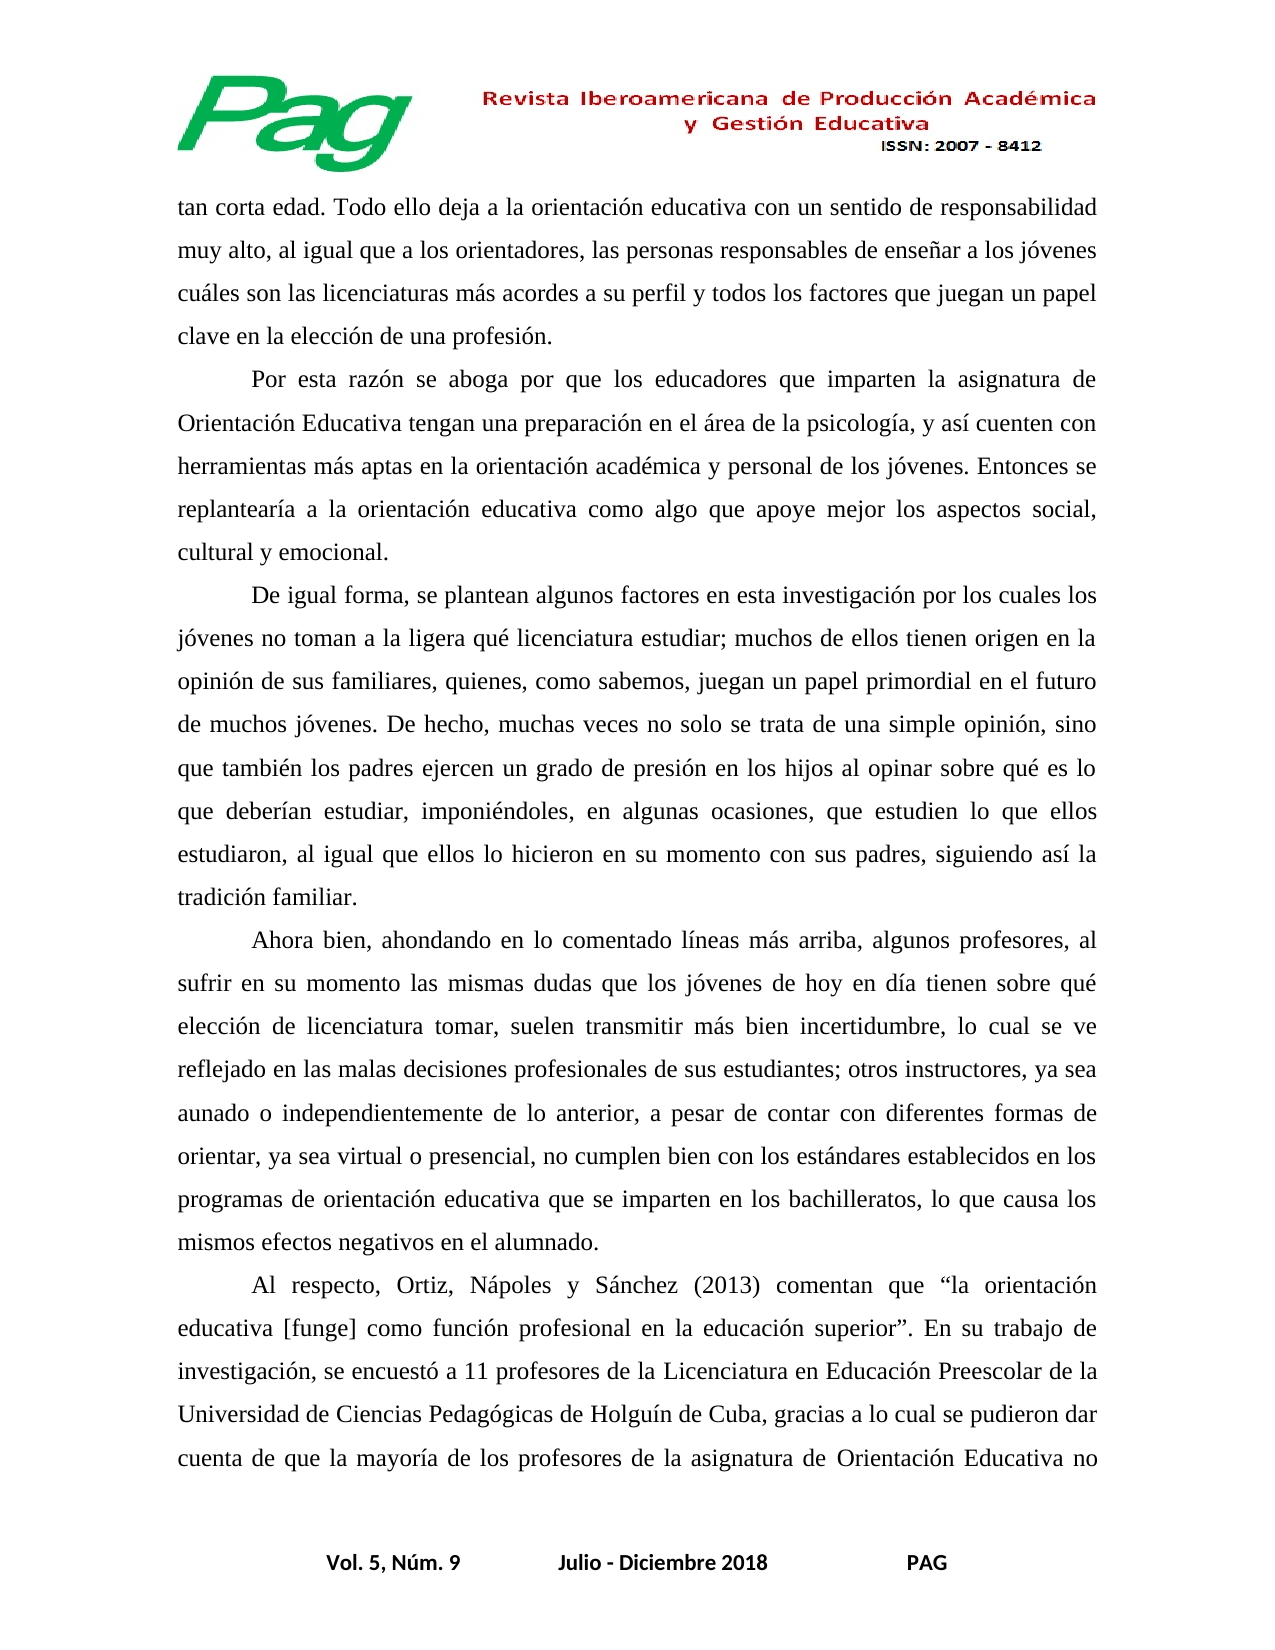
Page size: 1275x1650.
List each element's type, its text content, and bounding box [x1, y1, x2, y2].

picture [177, 73, 1098, 173]
text Ahora bien, ahondando en lo comentado líneas más arriba, algunos profesores, al sufrir en su momento las mismas dudas que los jóvenes de hoy en día tienen sobre qué elección de licenciatura tomar, suelen transmitir más bien incertidumbre, lo cual se ve reflejado en las malas decisiones profesionales de sus estudiantes; otros instructores, ya sea aunado o independientemente de lo anterior, a pesar de contar con diferentes formas de orientar, ya sea virtual o presencial, no cumplen bien con los estándares establecidos en los programas de orientación educativa que se imparten en los bachilleratos, lo que causa los mismos efectos negativos en el alumnado. [177, 925, 1098, 1256]
text Por esta razón se aboga por que los educadores que imparten la asignatura de Orientación Educativa tengan una preparación en el área de la psicología, y así cuenten con herramientas más aptas en la orientación académica y personal de los jóvenes. Entonces se replantearía a la orientación educativa como algo que apoye mejor los aspectos social, cultural y emocional. [177, 364, 1098, 566]
text De igual forma, se plantean algunos factores en esta investigación por los cuales los jóvenes no toman a la ligera qué licenciatura estudiar; muchos de ellos tienen origen en la opinión de sus familiares, quienes, como sabemos, juegan un papel primordial en el futuro de muchos jóvenes. De hecho, muchas veces no solo se trata de una simple opinión, sino que también los padres ejercen un grado de presión en los hijos al opinar sobre qué es lo que deberían estudiar, imponiéndoles, en algunas ocasiones, que estudien lo que ellos estudiaron, al igual que ellos lo hicieron en su momento con sus padres, siguiendo así la tradición familiar. [177, 580, 1098, 911]
